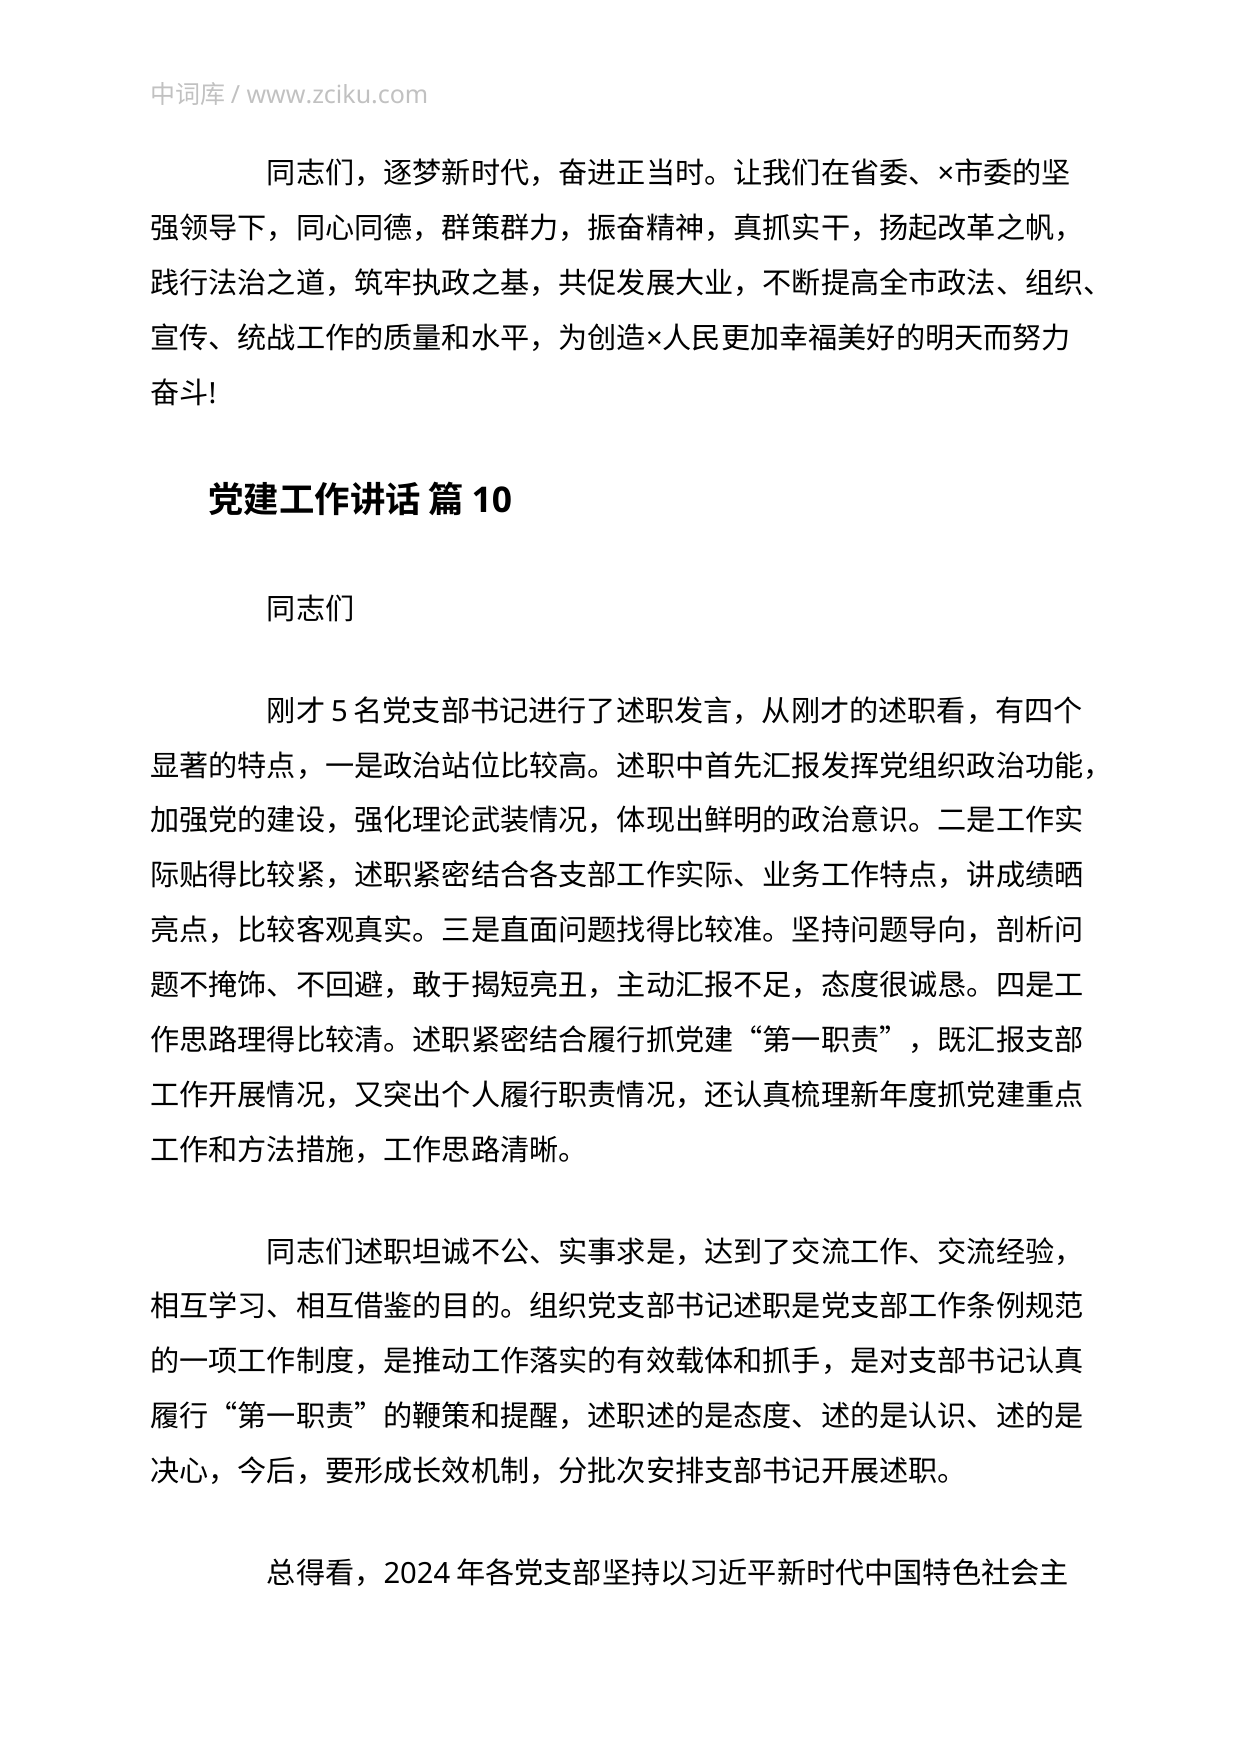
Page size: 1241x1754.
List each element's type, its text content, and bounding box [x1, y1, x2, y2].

text 同志们述职坦诚不公、实事求是，达到了交流工作、交流经验，相互学习、相互借鉴的目的。组织党支部书记述职是党支部工作条例规范的一项工作制度，是推动工作落实的有效载体和抓手，是对支部书记认真履行“第一职责”的鞭策和提醒，述职述的是态度、述的是认识、述的是决心，今后，要形成长效机制，分批次安排支部书记开展述职。 [150, 1228, 1090, 1490]
text 刚才5名党支部书记进行了述职发言，从刚才的述职看，有四个显著的特点，一是政治站位比较高。述职中首先汇报发挥党组织政治功能，加强党的建设，强化理论武装情况，体现出鲜明的政治意识。二是工作实际贴得比较紧，述职紧密结合各支部工作实际、业务工作特点，讲成绩晒亮点，比较客观真实。三是直面问题找得比较准。坚持问题导向，剖析问题不掩饰、不回避，敢于揭短亮丑，主动汇报不足，态度很诚恳。四是工作思路理得比较清。述职紧密结合履行抓党建“第一职责”，既汇报支部工作开展情况，又突出个人履行职责情况，还认真梳理新年度抓党建重点工作和方法措施，工作思路清晰。 [150, 687, 1090, 1169]
text 党建工作讲话 篇10 [150, 472, 1090, 523]
text 同志们 [150, 585, 1090, 628]
text 同志们，逐梦新时代，奋进正当时。让我们在省委、×市委的坚强领导下，同心同德，群策群力，振奋精神，真抓实干，扬起改革之帆，践行法治之道，筑牢执政之基，共促发展大业，不断提高全市政法、组织、宣传、统战工作的质量和水平，为创造×人民更加幸福美好的明天而努力奋斗! [150, 150, 1090, 412]
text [150, 1549, 1090, 1592]
